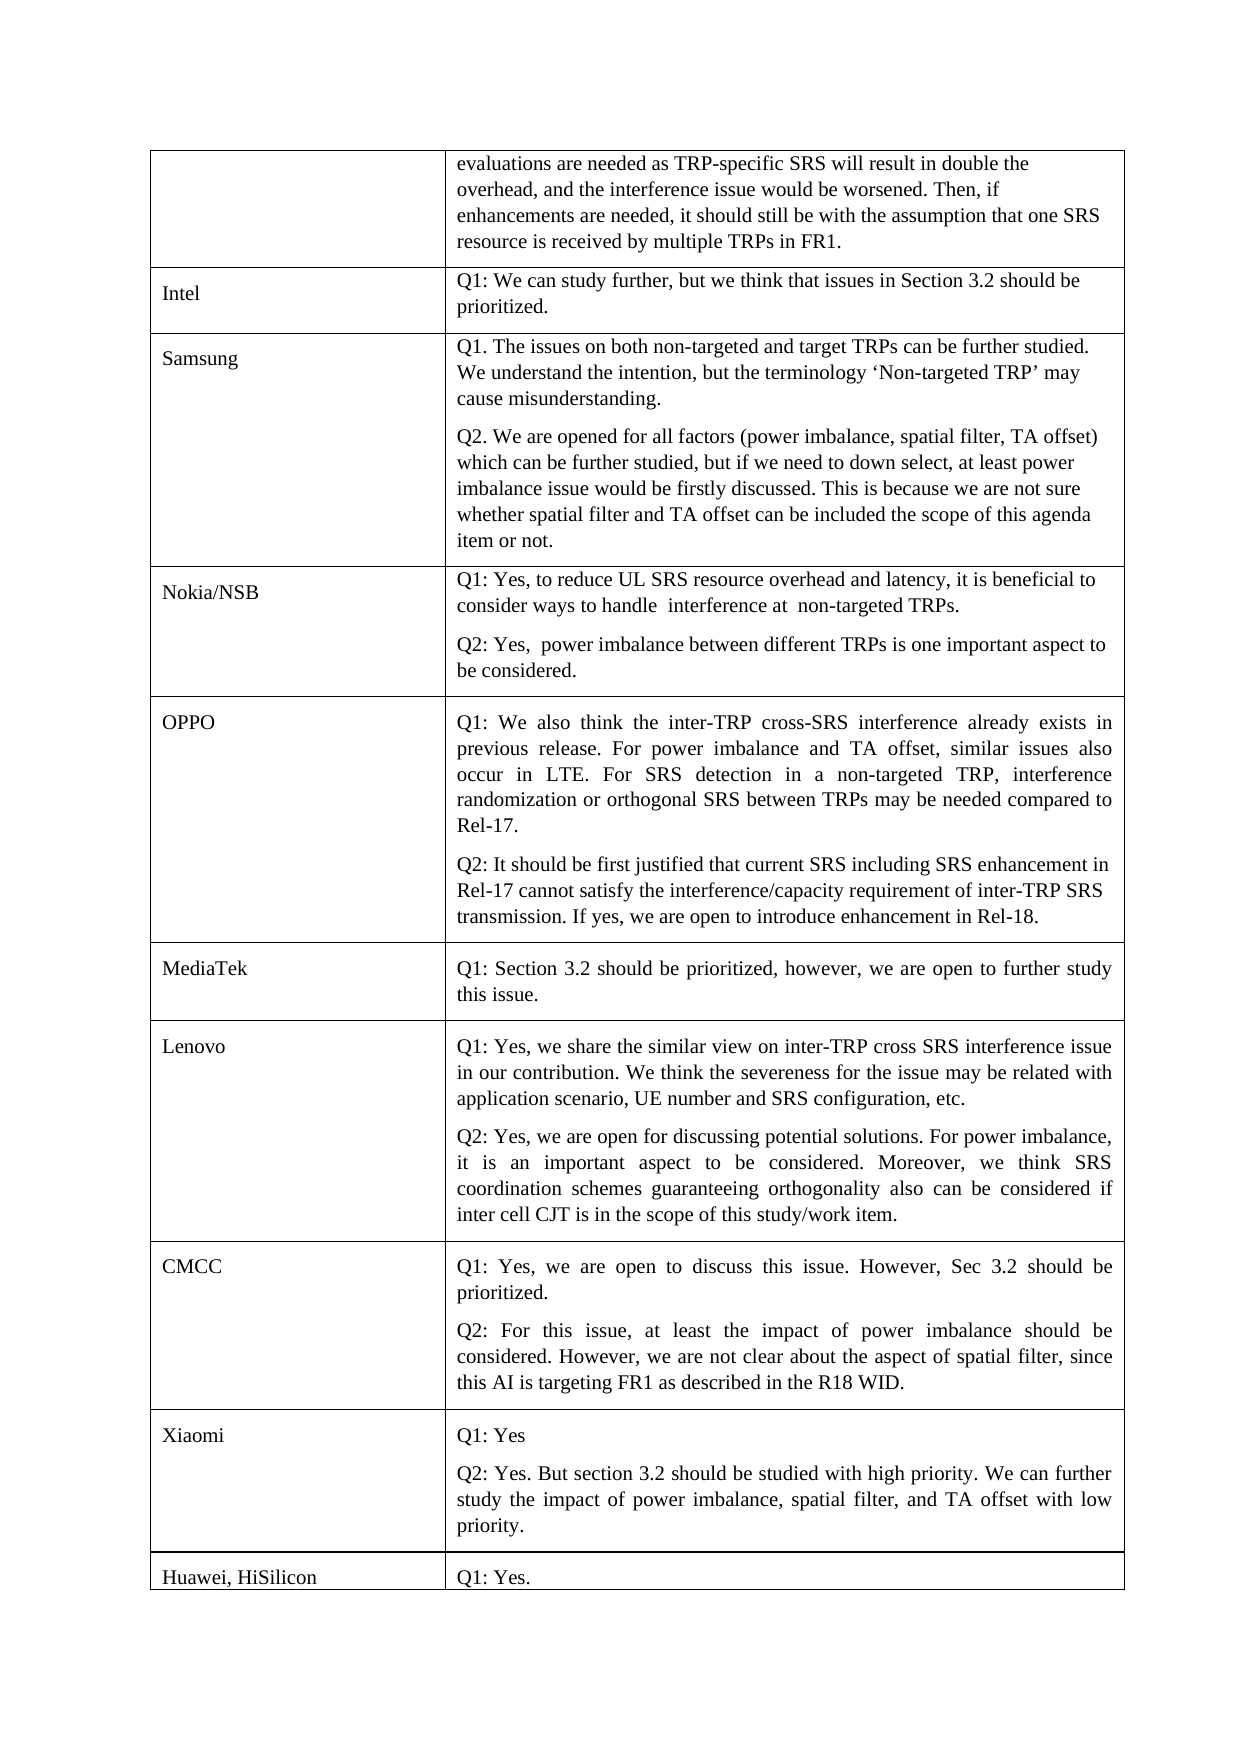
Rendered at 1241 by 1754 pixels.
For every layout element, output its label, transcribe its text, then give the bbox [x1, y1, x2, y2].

table_cell Q1: Section 3.2 should be prioritized, however, we are open to further study this issue. [446, 943, 1124, 1020]
table_cell Q1: We also think the inter-TRP cross-SRS interference already exists in previous release. For power imbalance and TA offset, similar issues also occur in LTE. For SRS detection in a non-targeted TRP, interference randomization or orthogonal SRS between TRPs may be needed compared to Rel-17. Q2: It should be first justified that current SRS including SRS enhancement in Rel-17 cannot satisfy the interference/capacity requirement of inter-TRP SRS transmission. If yes, we are open to introduce enhancement in Rel-18. [446, 697, 1124, 942]
table_cell Q1: Yes, we are open to discuss this issue. However, Sec 3.2 should be prioritized. Q2: For this issue, at least the impact of power imbalance should be considered. However, we are not clear about the aspect of spatial filter, since this AI is targeting FR1 as described in the R18 WID. [446, 1242, 1124, 1409]
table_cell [446, 151, 1124, 267]
table_cell Intel [151, 268, 445, 333]
table_cell CMCC [151, 1242, 445, 1409]
table_cell Xiaomi [151, 1410, 445, 1551]
table_cell Lenovo [151, 1021, 445, 1241]
table_cell QC [151, 151, 445, 267]
table_cell Nokia/NSB [151, 567, 445, 696]
table_cell Q1: Yes Q2: Yes. But section 3.2 should be studied with high priority. We can further study the impact of power imbalance, spatial filter, and TA offset with low priority. [446, 1410, 1124, 1551]
table_cell MediaTek [151, 943, 445, 1020]
table_cell Q1: Yes, we share the similar view on inter-TRP cross SRS interference issue in our contribution. We think the severeness for the issue may be related with application scenario, UE number and SRS configuration, etc. Q2: Yes, we are open for discussing potential solutions. For power imbalance, it is an important aspect to be considered. Moreover, we think SRS coordination schemes guaranteeing orthogonality also can be considered if inter cell CJT is in the scope of this study/work item. [446, 1021, 1124, 1241]
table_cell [446, 1553, 1124, 1589]
table_cell Q1. The issues on both non-targeted and target TRPs can be further studied. We understand the intention, but the terminology ‘Non-targeted TRP’ may cause misunderstanding. Q2. We are opened for all factors (power imbalance, spatial filter, TA offset) which can be further studied, but if we need to down select, at least power imbalance issue would be firstly discussed. This is because we are not sure whether spatial filter and TA offset can be included the scope of this agenda item or not. [446, 334, 1124, 566]
table_cell OPPO [151, 697, 445, 942]
table_cell Q1: Yes, to reduce UL SRS resource overhead and latency, it is beneficial to consider ways to handle interference at non-targeted TRPs. Q2: Yes, power imbalance between different TRPs is one important aspect to be considered. [446, 567, 1124, 696]
table_cell Huawei, HiSilicon [151, 1553, 445, 1589]
table_cell Samsung [151, 334, 445, 566]
table_cell Q1: We can study further, but we think that issues in Section 3.2 should be prioritized. [446, 268, 1124, 333]
